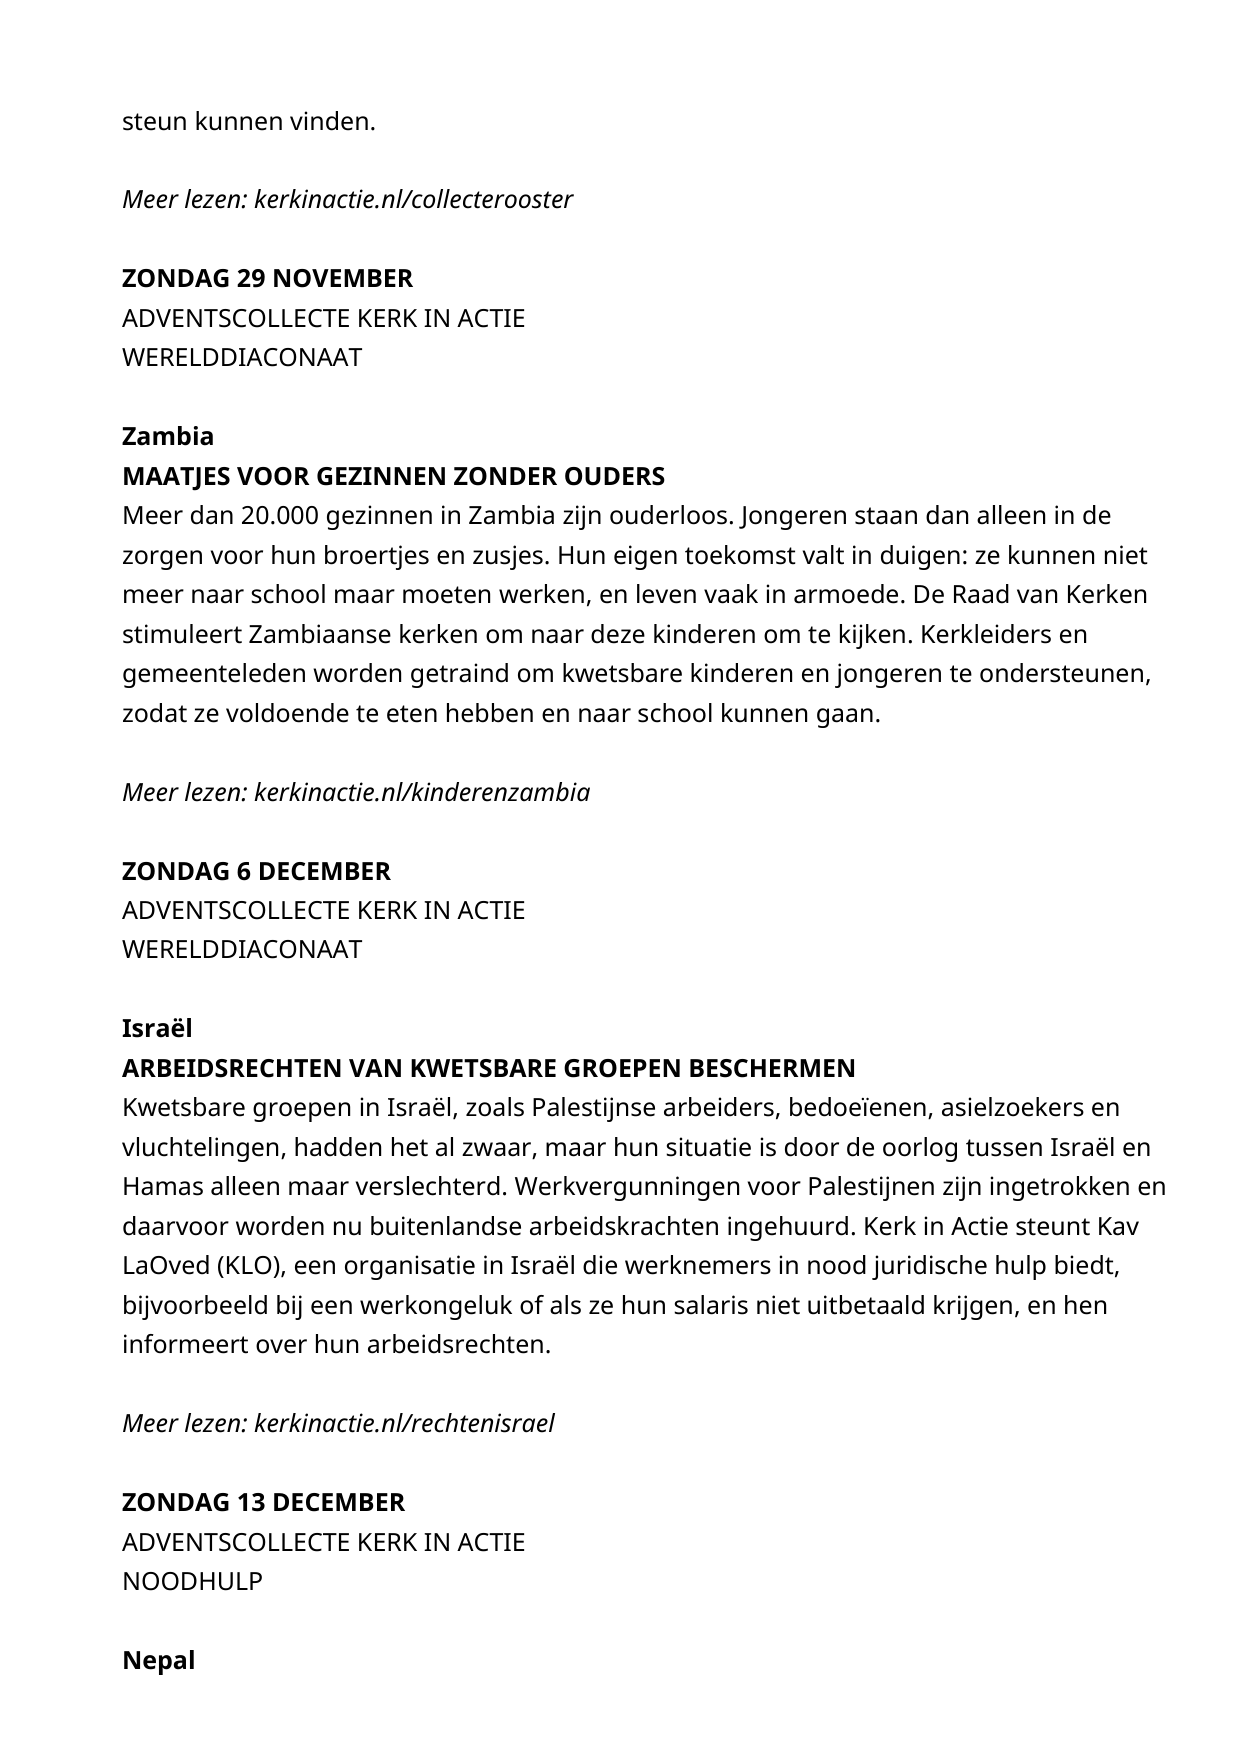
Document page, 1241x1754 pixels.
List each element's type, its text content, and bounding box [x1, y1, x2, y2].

text ADVENTSCOLLECTE KERK IN ACTIE [122, 1524, 1181, 1558]
text Meer lezen: kerkinactie.nl/kinderenzambia [122, 774, 1181, 808]
text Israël [122, 1011, 1181, 1045]
text WERELDDIACONAAT [122, 932, 1181, 966]
text NOODHULP [122, 1564, 1181, 1598]
text ARBEIDSRECHTEN VAN KWETSBARE GROEPEN BESCHERMEN [122, 1051, 1181, 1085]
text Zambia [122, 419, 1181, 453]
text Meer lezen: kerkinactie.nl/rechtenisrael [122, 1406, 1181, 1440]
text ADVENTSCOLLECTE KERK IN ACTIE [122, 893, 1181, 927]
text ADVENTSCOLLECTE KERK IN ACTIE [122, 301, 1181, 334]
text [122, 103, 1181, 177]
text Nepal [122, 1643, 1181, 1677]
text ZONDAG 13 DECEMBER [122, 1485, 1181, 1519]
text Kwetsbare groepen in Israël, zoals Palestijnse arbeiders, bedoeïenen, asielzoekers en vluchtelingen, hadden het al zwaar, maar hun situatie is door de oorlog tussen Israël en Hamas alleen maar verslechterd. Werkvergunningen voor Palestijnen zijn ingetrokken en daarvoor worden nu buitenlandse arbeidskrachten ingehuurd. Kerk in Actie steunt Kav LaOved (KLO), een organisatie in Israël die werknemers in nood juridische hulp biedt, bijvoorbeeld bij een werkongeluk of als ze hun salaris niet uitbetaald krijgen, en hen informeert over hun arbeidsrechten. [122, 1090, 1181, 1401]
text MAATJES VOOR GEZINNEN ZONDER OUDERS [122, 458, 1181, 492]
text WERELDDIACONAAT [122, 340, 1181, 374]
text ZONDAG 29 NOVEMBER [122, 261, 1181, 295]
text Meer dan 20.000 gezinnen in Zambia zijn ouderloos. Jongeren staan dan alleen in de zorgen voor hun broertjes en zusjes. Hun eigen toekomst valt in duigen: ze kunnen niet meer naar school maar moeten werken, en leven vaak in armoede. De Raad van Kerken stimuleert Zambiaanse kerken om naar deze kinderen om te kijken. Kerkleiders en gemeenteleden worden getraind om kwetsbare kinderen en jongeren te ondersteunen, zodat ze voldoende te eten hebben en naar school kunnen gaan. [122, 498, 1181, 769]
text Meer lezen: kerkinactie.nl/collecterooster [122, 182, 1181, 216]
text ZONDAG 6 DECEMBER [122, 853, 1181, 887]
